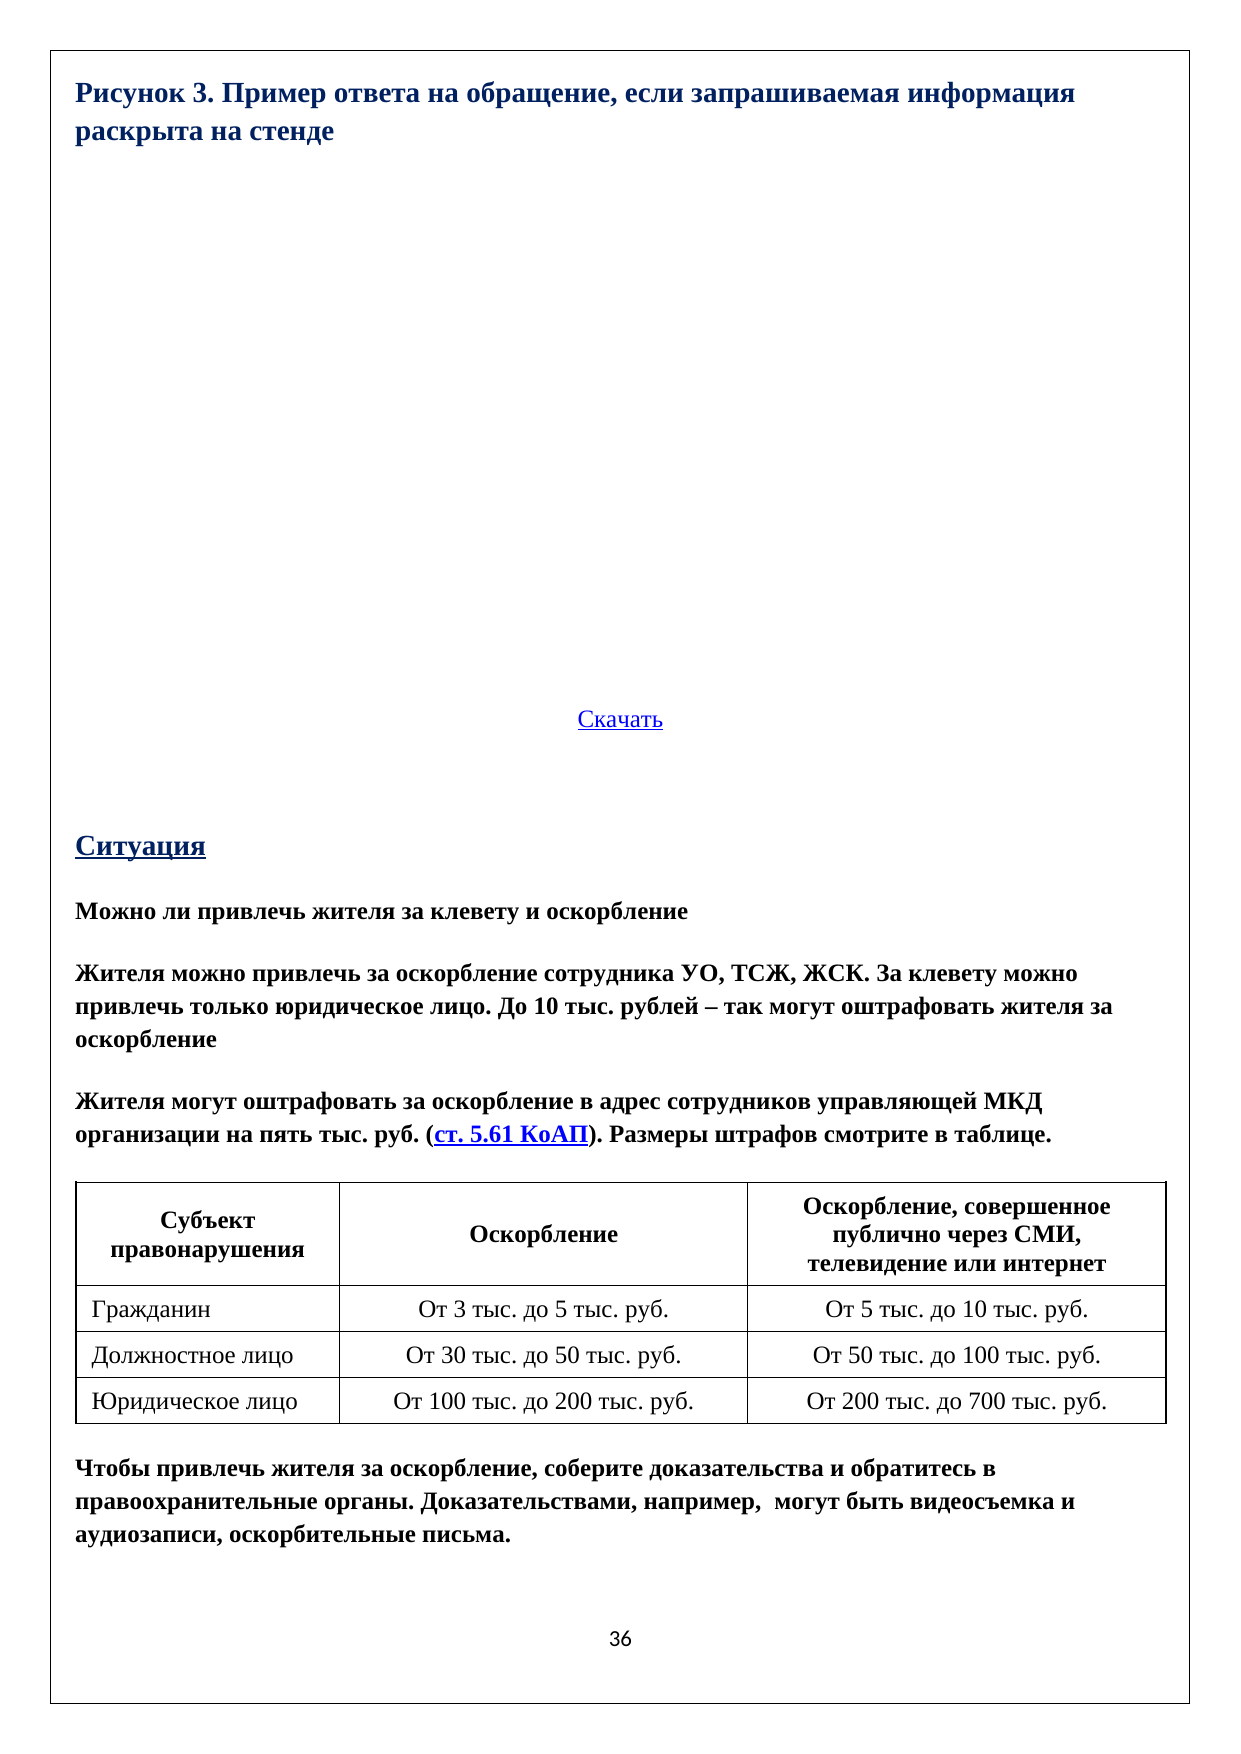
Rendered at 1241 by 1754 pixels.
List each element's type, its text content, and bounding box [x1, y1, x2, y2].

table_cell От 30 тыс. до 50 тыс. руб. [340, 1332, 747, 1377]
text Можно ли привлечь жителя за клевету и оскорбление [75, 896, 1165, 924]
text Жителя могут оштрафовать за оскорбление в адрес сотрудников управляющей МКД организации на пять тыс. руб. (ст. 5.61 КоАП). Размеры штрафов смотрите в таблице. [75, 1086, 1165, 1148]
table_cell Должностное лицо [77, 1332, 339, 1377]
text Чтобы привлечь жителя за оскорбление, соберите доказательства и обратитесь в правоохранительные органы. Доказательствами, например, могут быть видеосъемка и аудиозаписи, оскорбительные письма. [75, 1453, 1165, 1548]
table_cell Гражданин [77, 1286, 339, 1331]
text Жителя можно привлечь за оскорбление сотрудника УО, ТСЖ, ЖСК. За клевету можно привлечь только юридическое лицо. До 10 тыс. рублей – так могут оштрафовать жителя за оскорбление [75, 958, 1165, 1053]
table_cell Юридическое лицо [77, 1378, 339, 1423]
table_cell От 200 тыс. до 700 тыс. руб. [748, 1378, 1165, 1423]
table_cell От 100 тыс. до 200 тыс. руб. [340, 1378, 747, 1423]
table_header Оскорбление, совершенное публично через СМИ, телевидение или интернет [748, 1183, 1165, 1285]
text Ситуация [75, 828, 1165, 862]
table_header Субъект правонарушения [77, 1183, 339, 1285]
table_header Оскорбление [340, 1183, 747, 1285]
table_cell От 5 тыс. до 10 тыс. руб. [748, 1286, 1165, 1331]
text Скачать [75, 704, 1165, 732]
text Рисунок 3. Пример ответа на обращение, если запрашиваемая информация раскрыта на стенде [75, 75, 1165, 147]
table_cell От 3 тыс. до 5 тыс. руб. [340, 1286, 747, 1331]
table_cell От 50 тыс. до 100 тыс. руб. [748, 1332, 1165, 1377]
